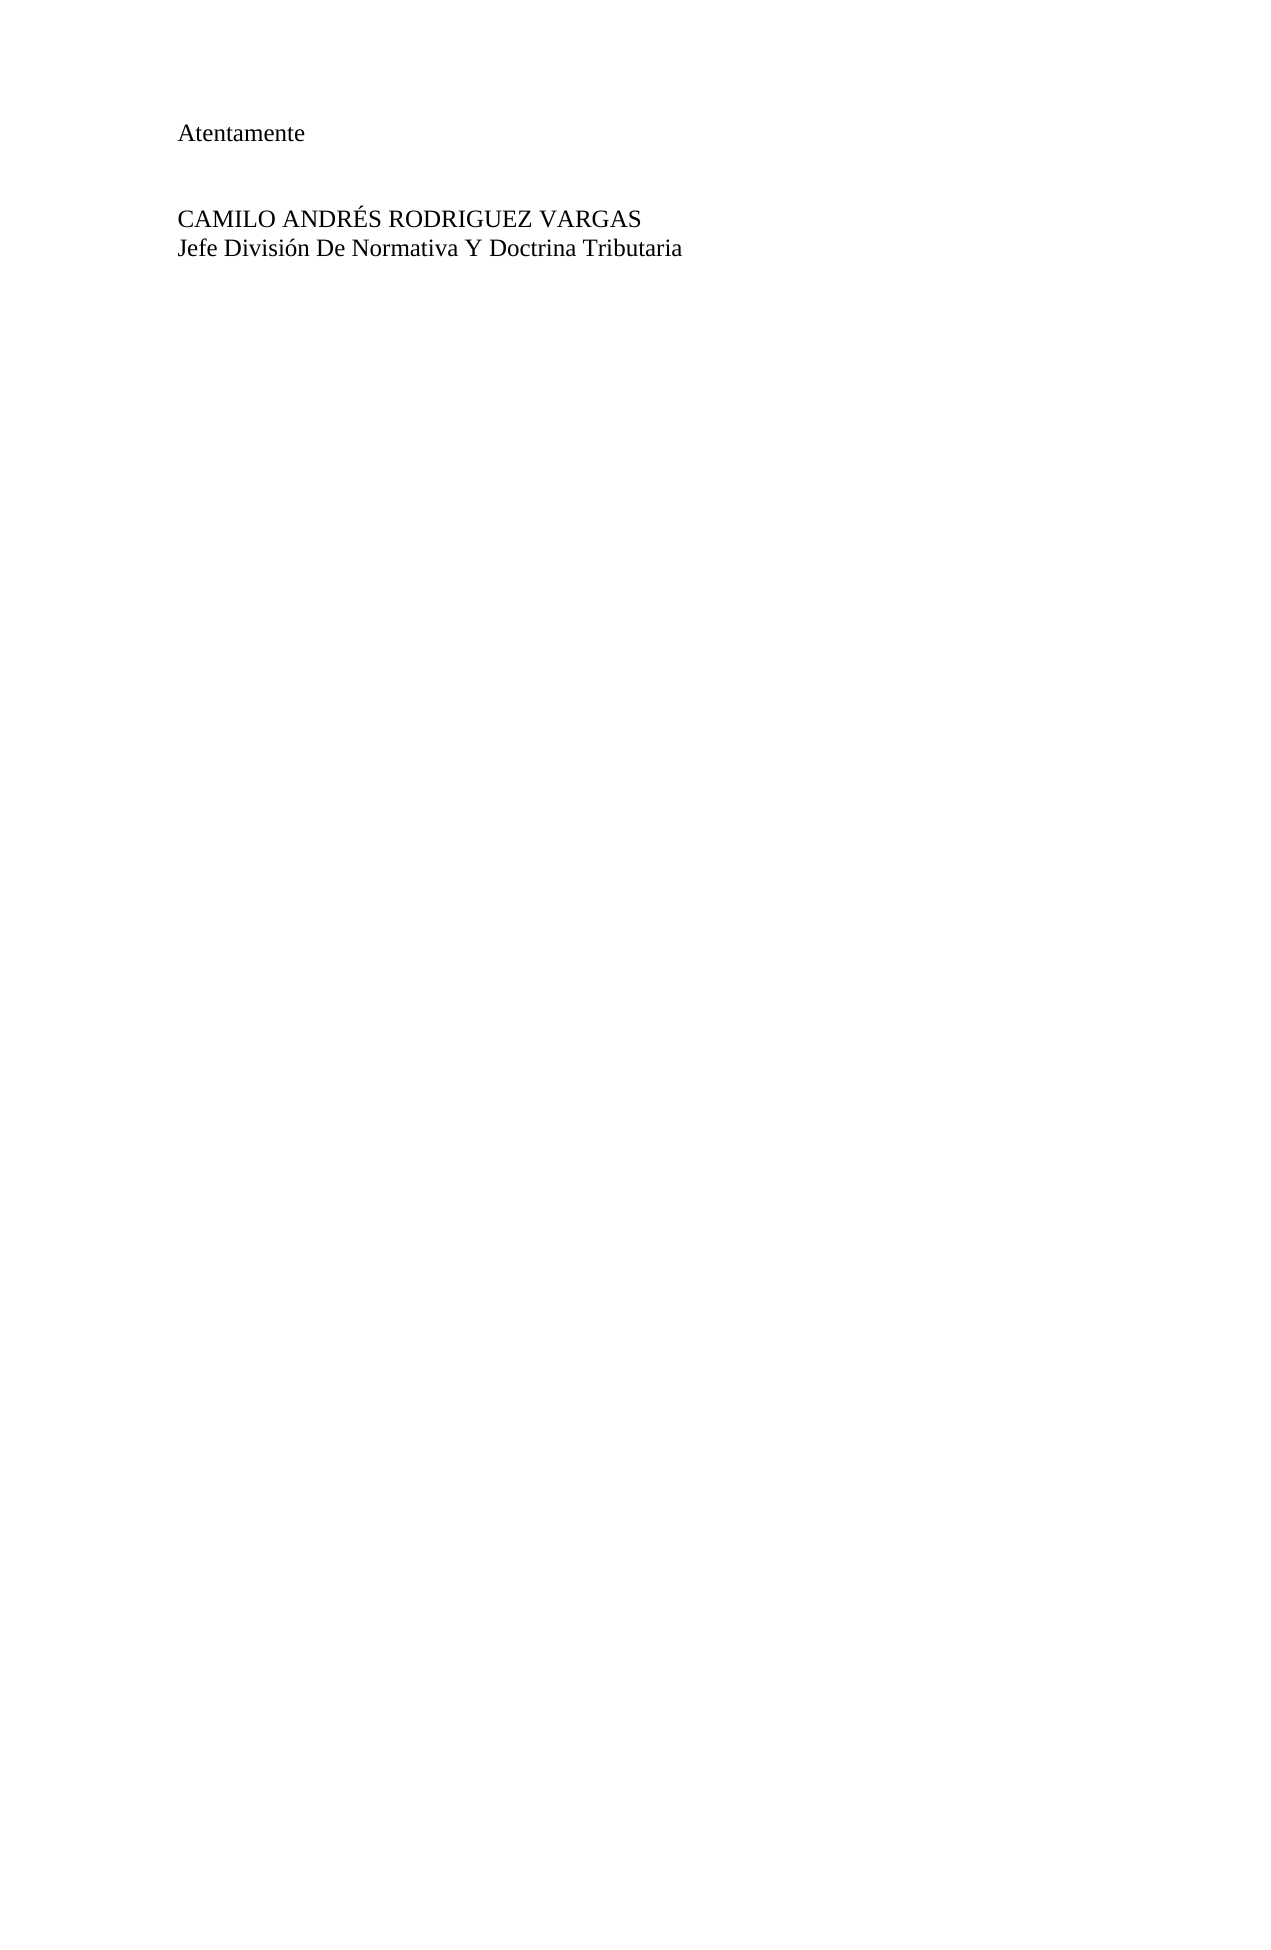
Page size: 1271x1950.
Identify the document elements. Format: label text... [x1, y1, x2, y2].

text Atentamente [177, 118, 1132, 147]
text Jefe División De Normativa Y Doctrina Tributaria [177, 233, 1132, 262]
text CAMILO ANDRÉS RODRIGUEZ VARGAS [177, 204, 1132, 233]
